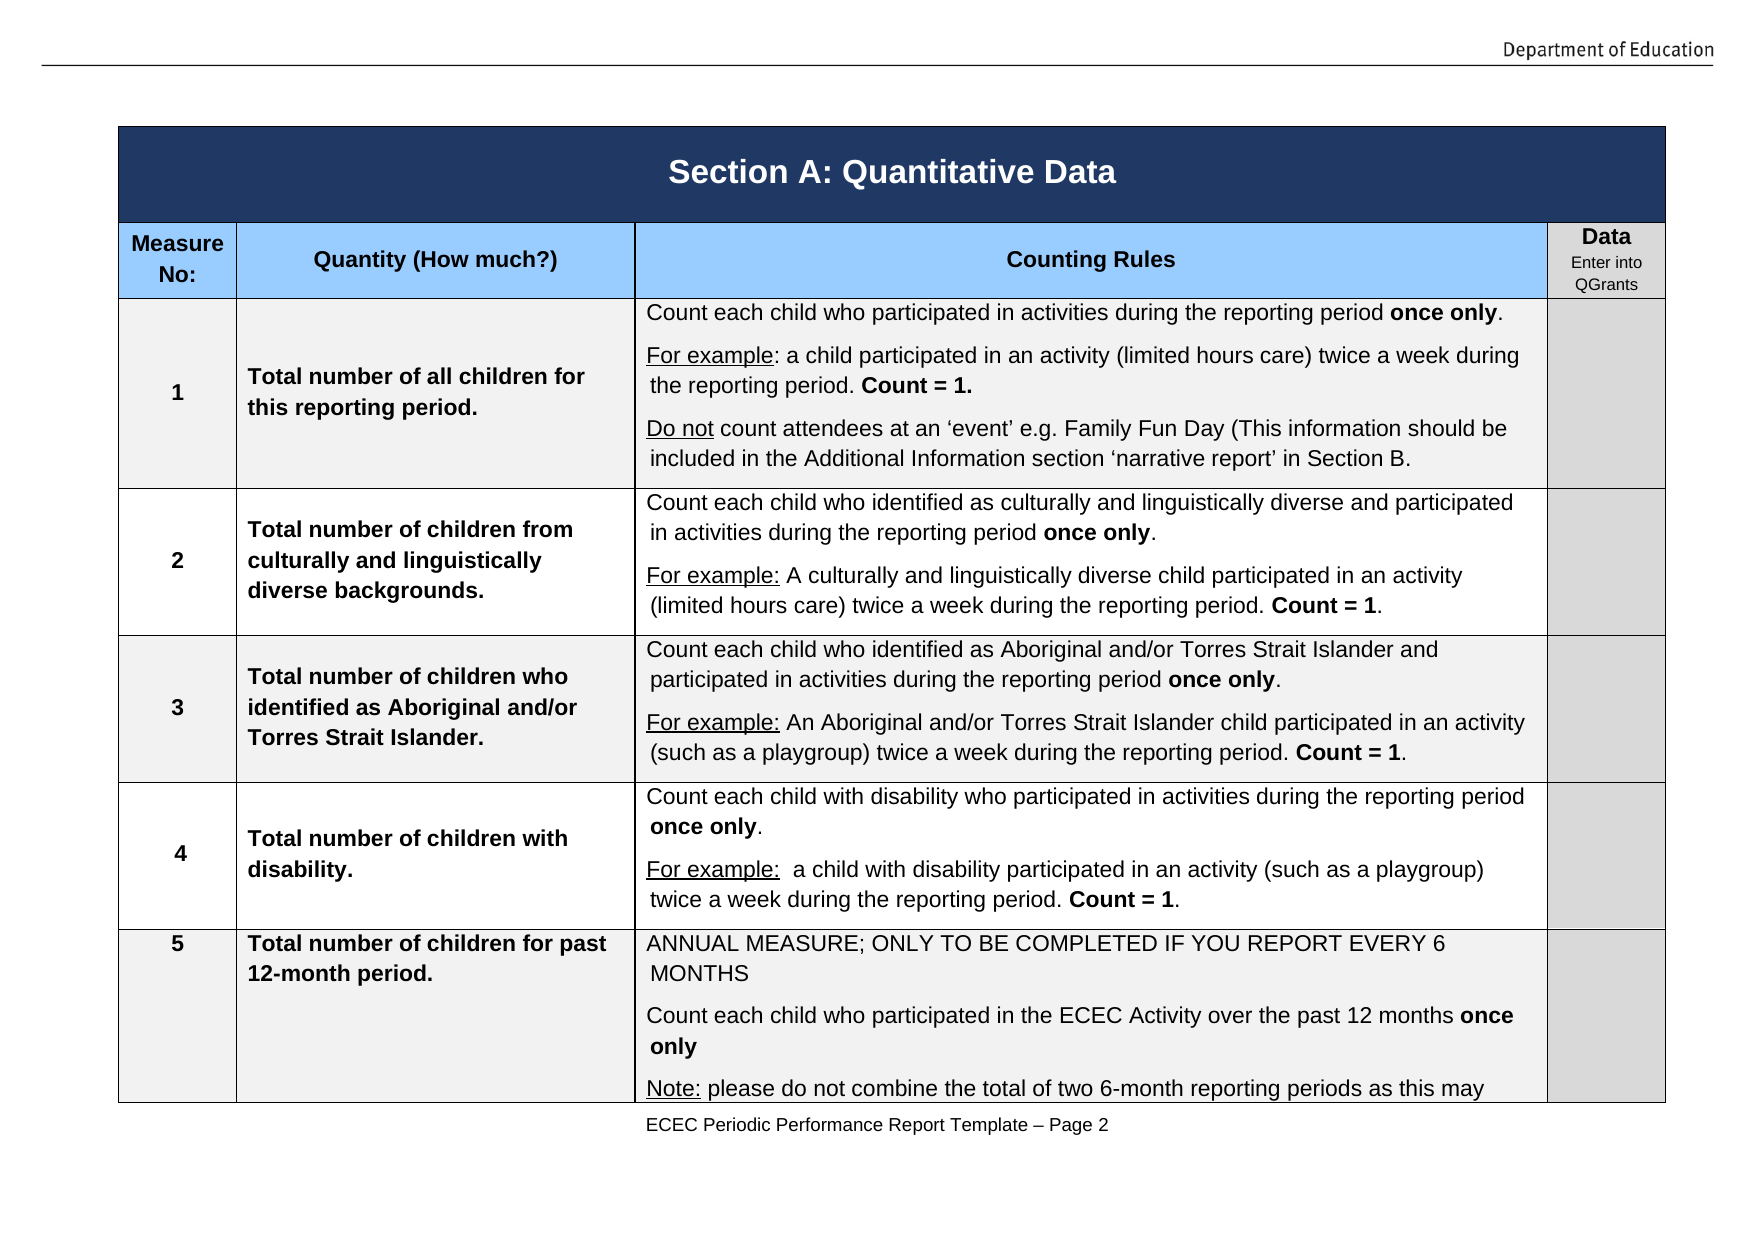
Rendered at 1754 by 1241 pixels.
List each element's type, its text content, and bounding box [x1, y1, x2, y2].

table_cell Count each child who participated in activities during the reporting period once only. For example: a child participated in an activity (limited hours care) twice a week during the reporting period. Count = 1. Do not count attendees at an ‘event’ e.g. Family Fun Day (This information should be included in the Additional Information section ‘narrative report’ in Section B. [636, 299, 1547, 488]
table_cell [1548, 930, 1665, 1102]
table_cell Counting Rules [636, 223, 1547, 298]
table_cell Total number of children with disability. [237, 783, 634, 928]
table_cell [1548, 489, 1665, 635]
table_cell [1548, 636, 1665, 782]
table_cell 2 [119, 489, 236, 635]
table_cell 3 [119, 636, 236, 782]
table_cell Count each child who identified as culturally and linguistically diverse and participated in activities during the reporting period once only. For example: A culturally and linguistically diverse child participated in an activity (limited hours care) twice a week during the reporting period. Count = 1. [636, 489, 1547, 635]
table_cell 5 [119, 930, 236, 1102]
table_cell Total number of children who identified as Aboriginal and/or Torres Strait Islander. [237, 636, 634, 782]
table_cell [1548, 299, 1665, 488]
table_cell Total number of all children for this reporting period. [237, 299, 634, 488]
table_cell Count each child who identified as Aboriginal and/or Torres Strait Islander and participated in activities during the reporting period once only. For example: An Aboriginal and/or Torres Strait Islander child participated in an activity (such as a playgroup) twice a week during the reporting period. Count = 1. [636, 636, 1547, 782]
table_cell Count each child with disability who participated in activities during the reporting period once only. For example: a child with disability participated in an activity (such as a playgroup) twice a week during the reporting period. Count = 1. [636, 783, 1547, 928]
table_cell [1548, 783, 1665, 928]
table_cell Quantity (How much?) [237, 223, 634, 298]
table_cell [237, 930, 634, 1102]
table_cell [636, 930, 1547, 1102]
table_cell Measure No: [119, 223, 236, 298]
table_cell 1 [119, 299, 236, 488]
picture [0, 0, 1754, 83]
table_cell Total number of children from culturally and linguistically diverse backgrounds. [237, 489, 634, 635]
table_cell 4 [119, 783, 236, 928]
table_cell Data Enter into QGrants [1548, 223, 1665, 298]
table_header Section A: Quantitative Data [119, 127, 1665, 222]
